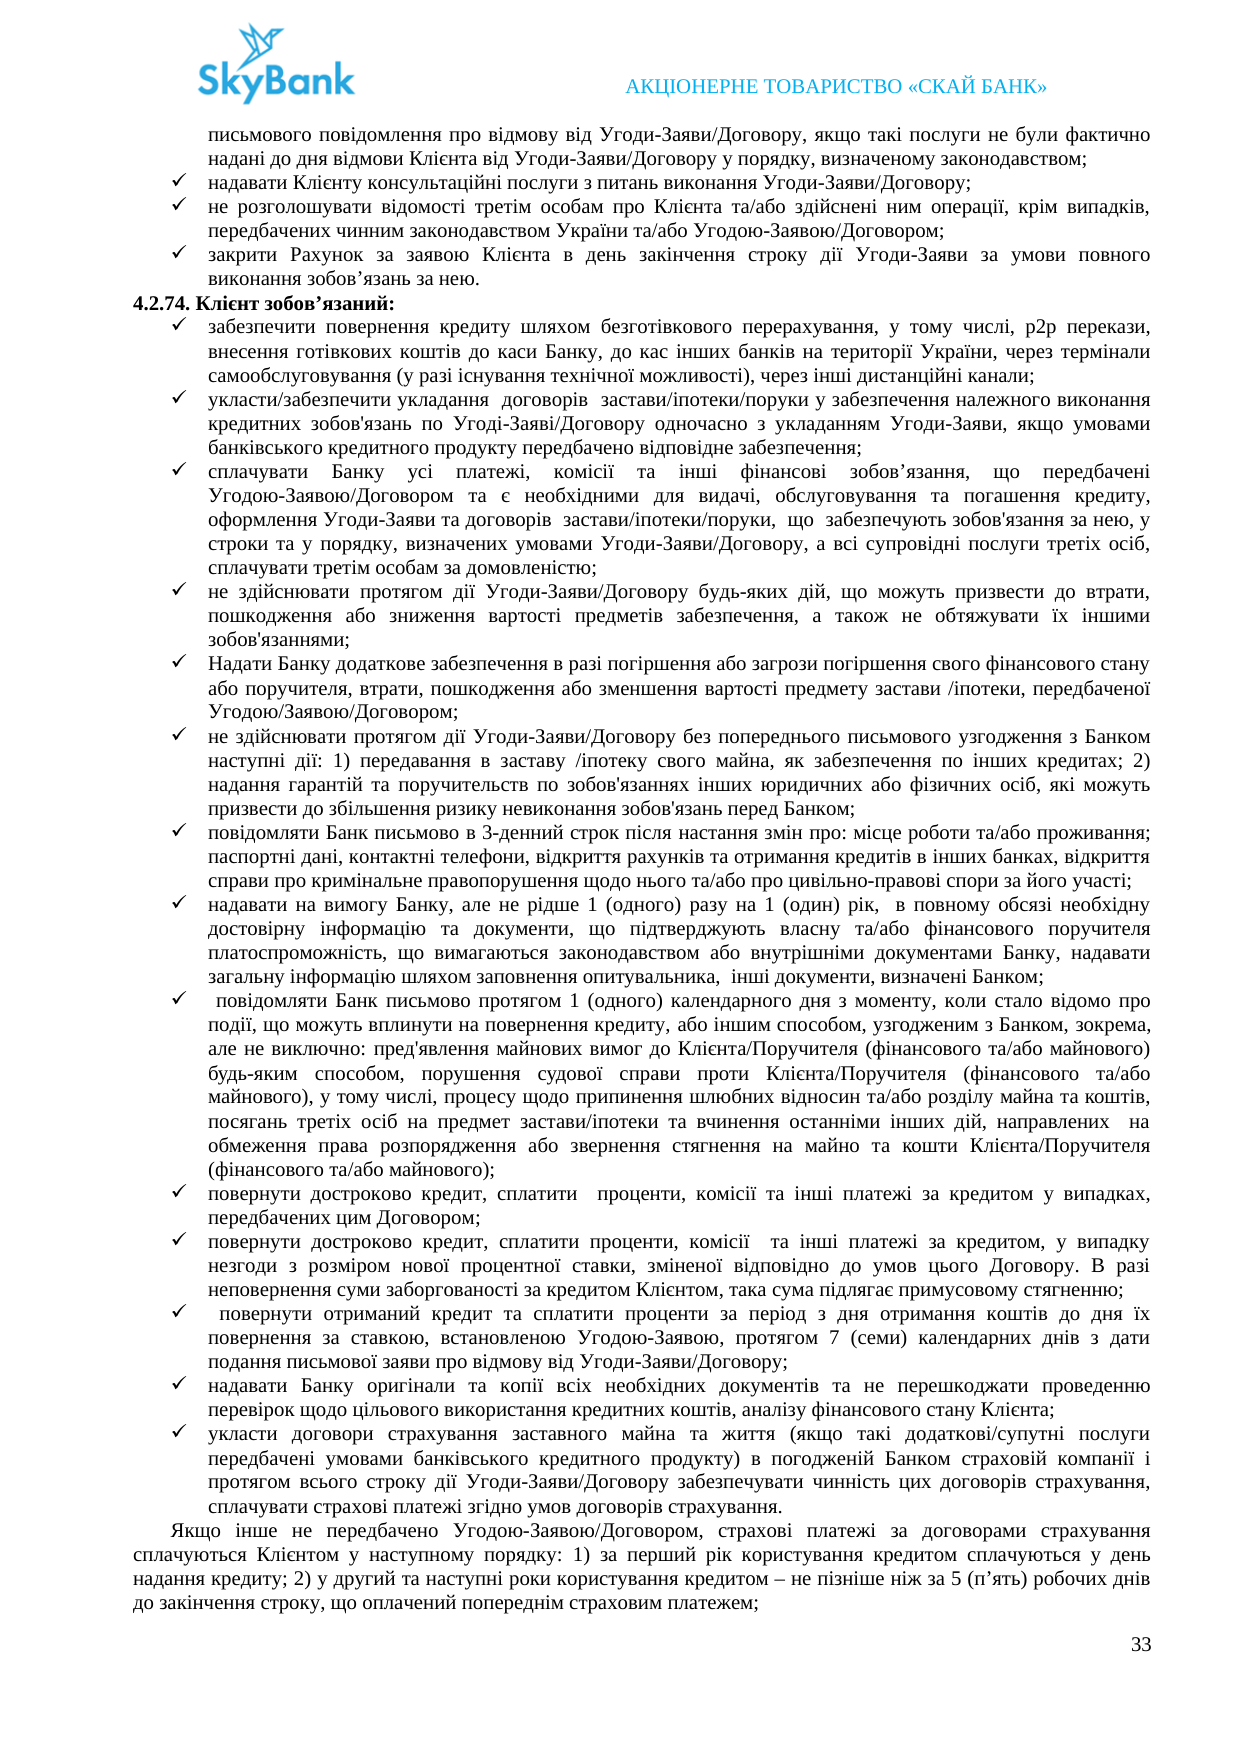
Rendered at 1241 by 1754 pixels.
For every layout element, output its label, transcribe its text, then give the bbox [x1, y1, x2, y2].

list повернути достроково кредит, сплатити проценти, комісії та інші платежі за кредитом у випадках, передбачених цим Договором; [170, 1181, 1152, 1229]
list повернути отриманий кредит та сплатити проценти за період з дня отримання коштів до дня їх повернення за ставкою, встановленою Угодою-Заявою, протягом 7 (семи) календарних днів з дати подання письмової заяви про відмову від Угоди-Заяви/Договору; [170, 1301, 1152, 1373]
text 4.2.74. Клієнт зобов’язаний: [133, 290, 1152, 314]
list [170, 122, 1152, 170]
list сплачувати Банку усі платежі, комісії та інші фінансові зобов’язання, що передбачені Угодою-Заявою/Договором та є необхідними для видачі, обслуговування та погашення кредиту, оформлення Угоди-Заяви та договорів застави/іпотеки/поруки, що забезпечують зобов'язання за нею, у строки та у порядку, визначених умовами Угоди-Заяви/Договору, а всі супровідні послуги третіх осіб, сплачувати третім особам за домовленістю; [170, 459, 1152, 579]
list Надати Банку додаткове забезпечення в разі погіршення або загрози погіршення свого фінансового стану або поручителя, втрати, пошкодження або зменшення вартості предмету застави /іпотеки, передбаченої Угодою/Заявою/Договором; [170, 651, 1152, 723]
picture [178, 12, 385, 117]
list повернути достроково кредит, сплатити проценти, комісії та інші платежі за кредитом, у випадку незгоди з розміром нової процентної ставки, зміненої відповідно до умов цього Договору. В разі неповернення суми заборгованості за кредитом Клієнтом, така сума підлягає примусовому стягненню; [170, 1229, 1152, 1301]
list укласти/забезпечити укладання договорів застави/іпотеки/поруки у забезпечення належного виконання кредитних зобов'язань по Угоді-Заяві/Договору одночасно з укладанням Угоди-Заяви, якщо умовами банківського кредитного продукту передбачено відповідне забезпечення; [170, 387, 1152, 459]
text Якщо інше не передбачено Угодою-Заявою/Договором, страхові платежі за договорами страхування сплачуються Клієнтом у наступному порядку: 1) за перший рік користування кредитом сплачуються у день надання кредиту; 2) у другий та наступні роки користування кредитом – не пізніше ніж за 5 (п’ять) робочих днів до закінчення строку, що оплачений попереднім страховим платежем; [133, 1518, 1152, 1614]
list повідомляти Банк письмово протягом 1 (одного) календарного дня з моменту, коли стало відомо про події, що можуть вплинути на повернення кредиту, або іншим способом, узгодженим з Банком, зокрема, але не виключно: пред'явлення майнових вимог до Клієнта/Поручителя (фінансового та/або майнового) будь-яким способом, порушення судової справи проти Клієнта/Поручителя (фінансового та/або майнового), у тому числі, процесу щодо припинення шлюбних відносин та/або розділу майна та коштів, посягань третіх осіб на предмет застави/іпотеки та вчинення останніми інших дій, направлених на обмеження права розпорядження або звернення стягнення на майно та кошти Клієнта/Поручителя (фінансового та/або майнового); [170, 988, 1152, 1181]
list не здійснювати протягом дії Угоди-Заяви/Договору будь-яких дій, що можуть призвести до втрати, пошкодження або зниження вартості предметів забезпечення, а також не обтяжувати їх іншими зобов'язаннями; [170, 579, 1152, 651]
list забезпечити повернення кредиту шляхом безготівкового перерахування, у тому числі, р2р перекази, внесення готiвкових коштiв до каси Банку, до кас інших банків на території України, через термінали самообслуговування (у разі існування технічної можливості), через інші дистанційні канали; [170, 314, 1152, 387]
picture [860, 79, 866, 91]
list надавати на вимогу Банку, але не рідше 1 (одного) разу на 1 (один) рік, в повному обсязі необхідну достовірну інформацію та документи, що підтверджують власну та/або фінансового поручителя платоспроможність, що вимагаються законодавством або внутрішніми документами Банку, надавати загальну інформацію шляхом заповнення опитувальника, інші документи, визначені Банком; [170, 892, 1152, 988]
picture [996, 82, 1001, 90]
list закрити Рахунок за заявою Клієнта в день закінчення строку дії Угоди-Заяви за умови повного виконання зобов’язань за нею. [170, 242, 1152, 290]
list повідомляти Банк письмово в 3-денний строк після настання змiн про: місце роботи та/або проживання; паспортні дані, контактні телефони, відкриття рахунків та отримання кредитів в інших банках, відкриття справи про кримінальне правопорушення щодо нього та/або про цивільно-правові спори за його участі; [170, 820, 1152, 892]
list не розголошувати відомості третім особам про Клієнта та/або здійснені ним операції, крім випадків, передбачених чинним законодавством України та/або Угодою-Заявою/Договором; [170, 194, 1152, 242]
list надавати Банку оригінали та копії всіх необхідних документів та не перешкоджати проведенню перевірок щодо цільового використання кредитних коштів, аналізу фінансового стану Клієнта; [170, 1373, 1152, 1421]
picture [947, 82, 954, 91]
list укласти договори страхування заставного майна та життя (якщо такі додаткові/супутні послуги передбачені умовами банківського кредитного продукту) в погодженій Банком страховій компанії і протягом всього строку дії Угоди-Заяви/Договору забезпечувати чинність цих договорів страхування, сплачувати страхові платежі згідно умов договорів страхування. [170, 1421, 1152, 1518]
list надавати Клієнту консультаційні послуги з питань виконання Угоди-Заяви/Договору; [170, 170, 1152, 194]
list не здійснювати протягом дії Угоди-Заяви/Договору без попереднього письмового узгодження з Банком наступні дії: 1) передавання в заставу /іпотеку свого майна, як забезпечення по інших кредитах; 2) надання гарантій та поручительств по зобов'язаннях інших юридичних або фізичних осіб, які можуть призвести до збільшення ризику невиконання зобов'язань перед Банком; [170, 723, 1152, 820]
